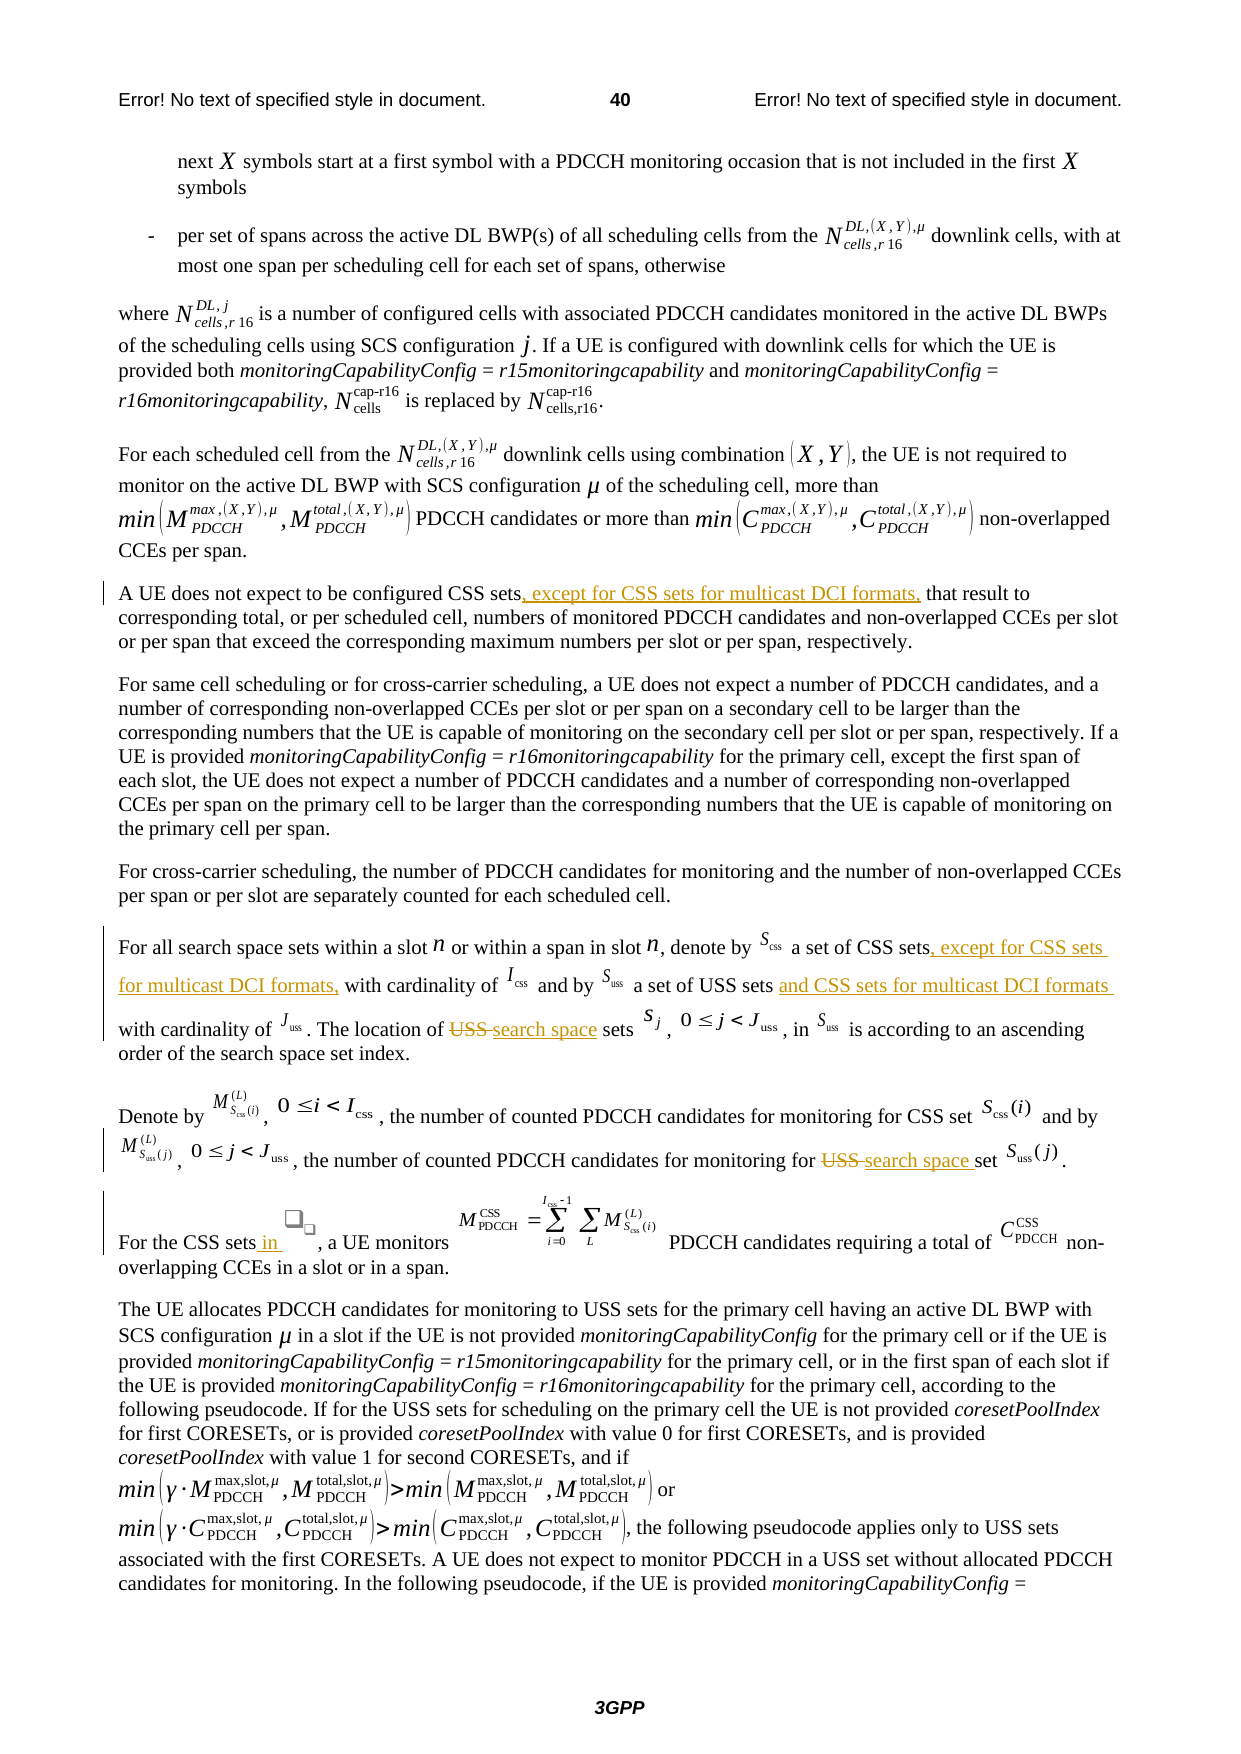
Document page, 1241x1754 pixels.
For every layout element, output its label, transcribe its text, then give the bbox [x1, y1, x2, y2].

text Denote by , , the number of counted PDCCH candidates for monitoring for CSS set and by , , the number of counted PDCCH candidates for monitoring for set . [118, 1084, 1122, 1172]
text For cross-carrier scheduling, the number of PDCCH candidates for monitoring and the number of non-overlapped CCEs per span or per slot are separately counted for each scheduled cell. [118, 859, 1122, 907]
text where is a number of configured cells with associated PDCCH candidates monitored in the active DL BWPs of the scheduling cells using SCS configuration . If a UE is configured with downlink cells for which the UE is provided both monitoringCapabilityConfig = r15monitoringcapability and monitoringCapabilityConfig = r16monitoringcapability, is replaced by . [118, 296, 1122, 417]
text A UE does not expect to be configured CSS sets that result to corresponding total, or per scheduled cell, numbers of monitored PDCCH candidates and non-overlapped CCEs per slot or per span that exceed the corresponding maximum numbers per slot or per span, respectively. [118, 581, 1122, 653]
text For all search space sets within a slot or within a span in slot , denote by a set of CSS sets with cardinality of and by a set of USS sets with cardinality of . The location of sets , , in is according to an ascending order of the search space set index. [118, 926, 1122, 1065]
text For same cell scheduling or for cross-carrier scheduling, a UE does not expect a number of PDCCH candidates, and a number of corresponding non-overlapped CCEs per slot or per span on a secondary cell to be larger than the corresponding numbers that the UE is capable of monitoring on the secondary cell per slot or per span, respectively. If a UE is provided monitoringCapabilityConfig = r16monitoringcapability for the primary cell, except the first span of each slot, the UE does not expect a number of PDCCH candidates and a number of corresponding non-overlapped CCEs per span on the primary cell to be larger than the corresponding numbers that the UE is capable of monitoring on the primary cell per span. [118, 672, 1122, 840]
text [118, 1297, 1122, 1595]
text - per set of spans across the active DL BWP(s) of all scheduling cells from the downlink cells, with at most one span per scheduling cell for each set of spans, otherwise [148, 218, 1122, 277]
text For the CSS sets, a UE monitors PDCCH candidates requiring a total of non-overlapping CCEs in a slot or in a span. [118, 1191, 1122, 1279]
text For each scheduled cell from the downlink cells using combination , the UE is not required to monitor on the active DL BWP with SCS configuration of the scheduling cell, more than PDCCH candidates or more than non-overlapped CCEs per span. [118, 436, 1122, 562]
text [148, 147, 1122, 199]
